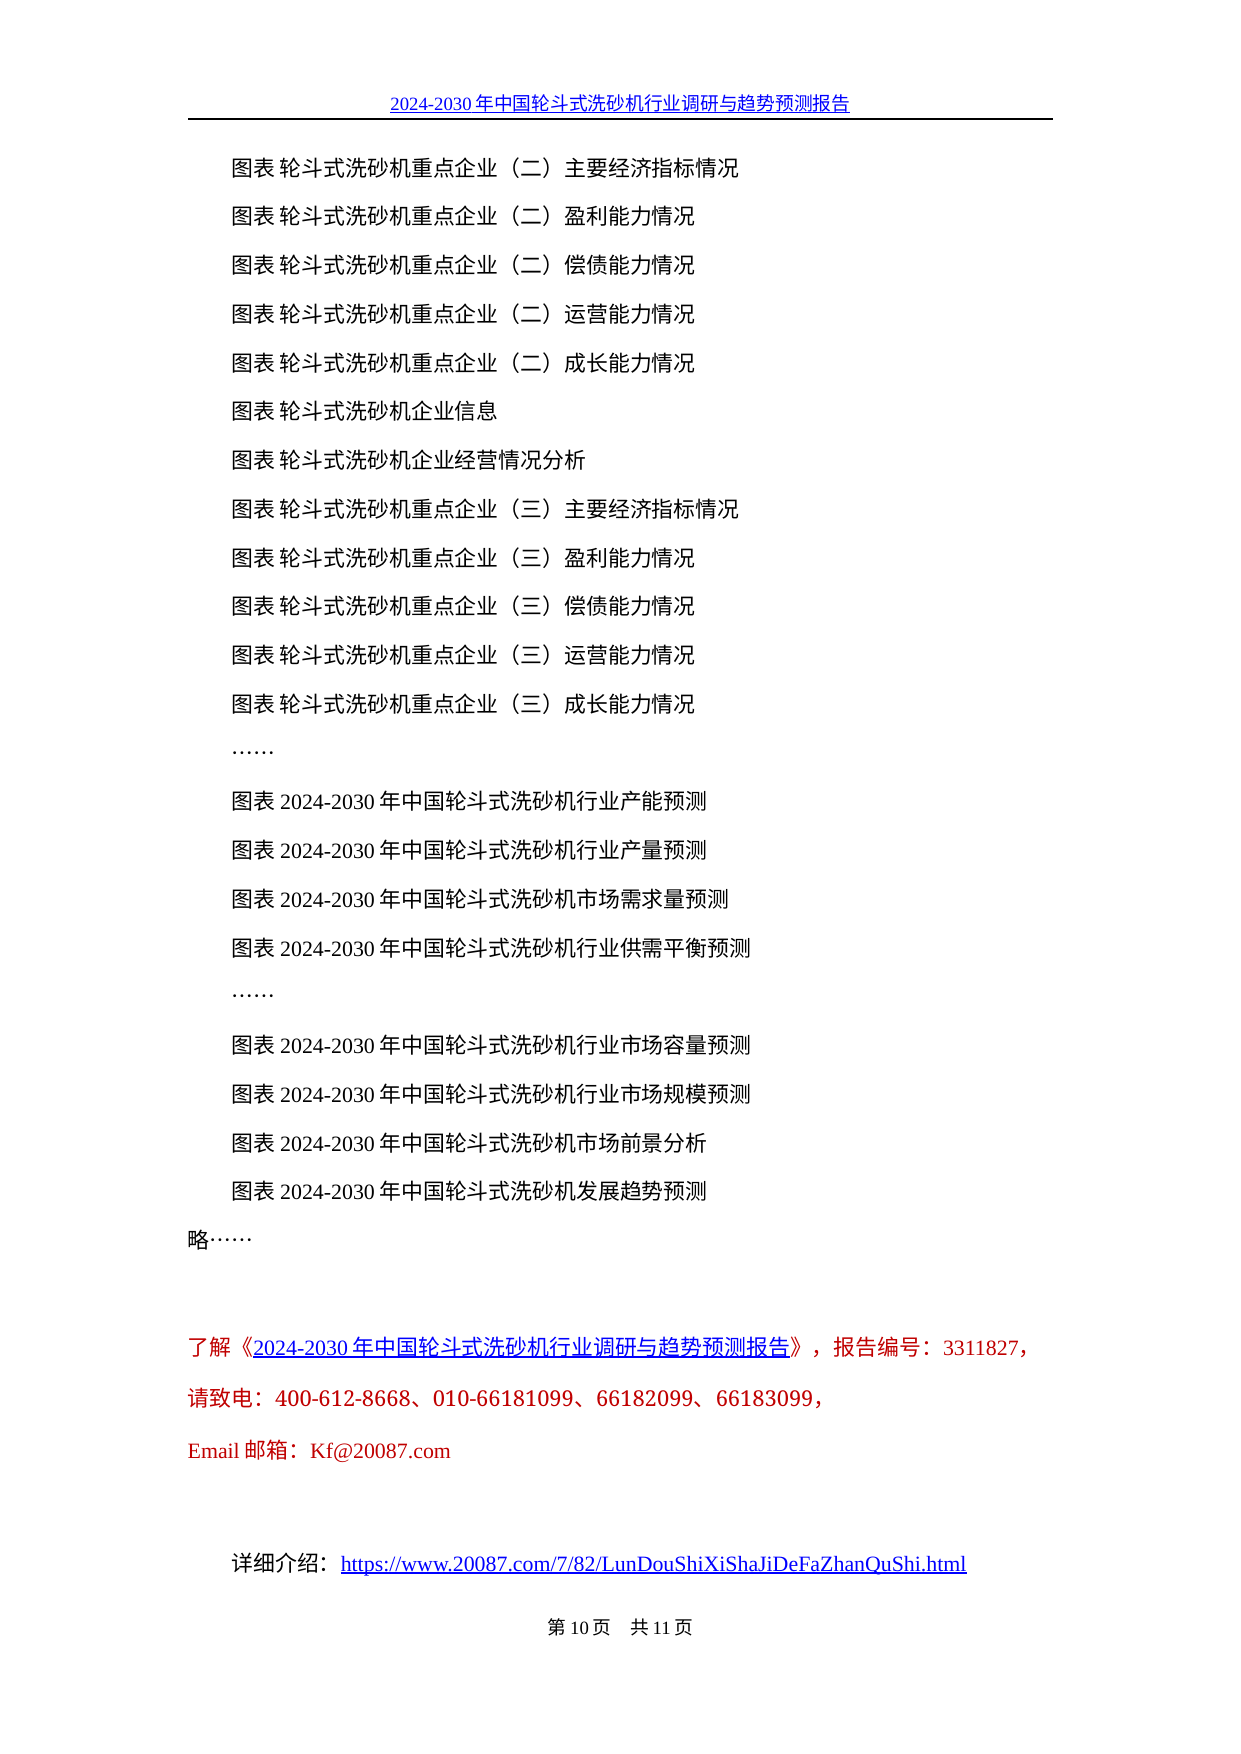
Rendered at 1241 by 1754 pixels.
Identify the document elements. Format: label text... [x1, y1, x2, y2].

text Email邮箱：Kf@20087.com [187, 1432, 1053, 1465]
text 了解《2024-2030年中国轮斗式洗砂机行业调研与趋势预测报告》，报告编号：3311827， [187, 1329, 1053, 1362]
text 请致电：400-612-8668、010-66181099、66182099、66183099， [187, 1381, 1053, 1413]
text 详细介绍：https://www.20087.com/7/82/LunDouShiXiShaJiDeFaZhanQuShi.html [187, 1545, 1053, 1578]
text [187, 150, 1053, 1255]
